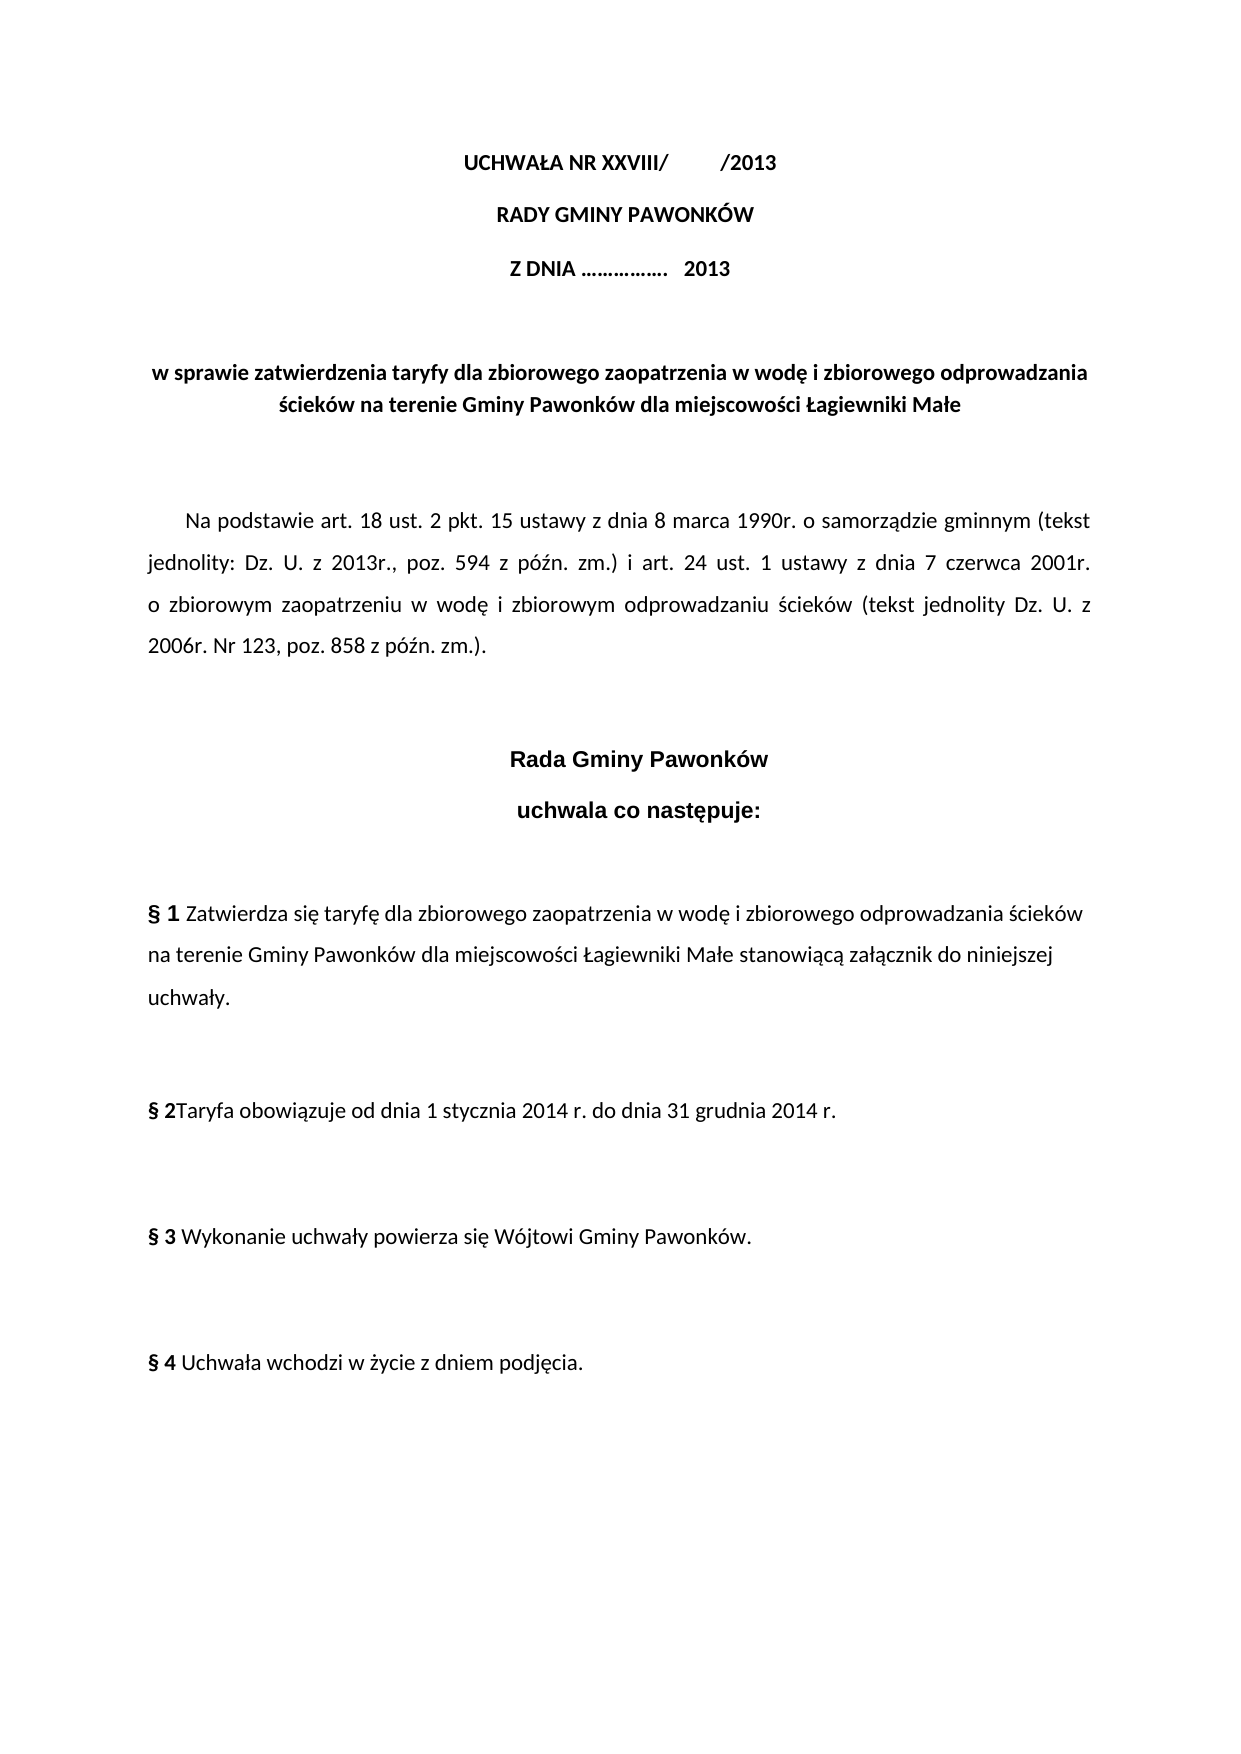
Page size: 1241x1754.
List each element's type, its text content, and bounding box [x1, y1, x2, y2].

text Rada Gminy Pawonków [148, 746, 1093, 772]
text § 4 Uchwała wchodzi w życie z dniem podjęcia. [148, 1348, 1093, 1376]
text Z DNIA ……………. 2013 [148, 254, 1093, 282]
text § 1 Zatwierdza się taryfę dla zbiorowego zaopatrzenia w wodę i zbiorowego odprowadzania ścieków na terenie Gminy Pawonków dla miejscowości Łagiewniki Małe stanowiącą załącznik do niniejszej uchwały. [148, 899, 1093, 1011]
text § 2Taryfa obowiązuje od dnia 1 stycznia 2014 r. do dnia 31 grudnia 2014 r. [148, 1096, 1093, 1124]
text uchwala co następuje: [148, 797, 1093, 823]
text RADY GMINY PAWONKÓW [148, 201, 1093, 229]
text UCHWAŁA NR XXVIII/ /2013 [148, 148, 1093, 176]
text § 3 Wykonanie uchwały powierza się Wójtowi Gminy Pawonków. [148, 1222, 1093, 1250]
text Na podstawie art. 18 ust. 2 pkt. 15 ustawy z dnia 8 marca 1990r. o samorządzie gminnym (tekst jednolity: Dz. U. z 2013r., poz. 594 z późn. zm.) i art. 24 ust. 1 ustawy z dnia 7 czerwca 2001r. o zbiorowym zaopatrzeniu w wodę i zbiorowym odprowadzaniu ścieków (tekst jednolity Dz. U. z 2006r. Nr 123, poz. 858 z późn. zm.). [148, 506, 1093, 660]
text w sprawie zatwierdzenia taryfy dla zbiorowego zaopatrzenia w wodę i zbiorowego odprowadzania ścieków na terenie Gminy Pawonków dla miejscowości Łagiewniki Małe [148, 358, 1093, 418]
